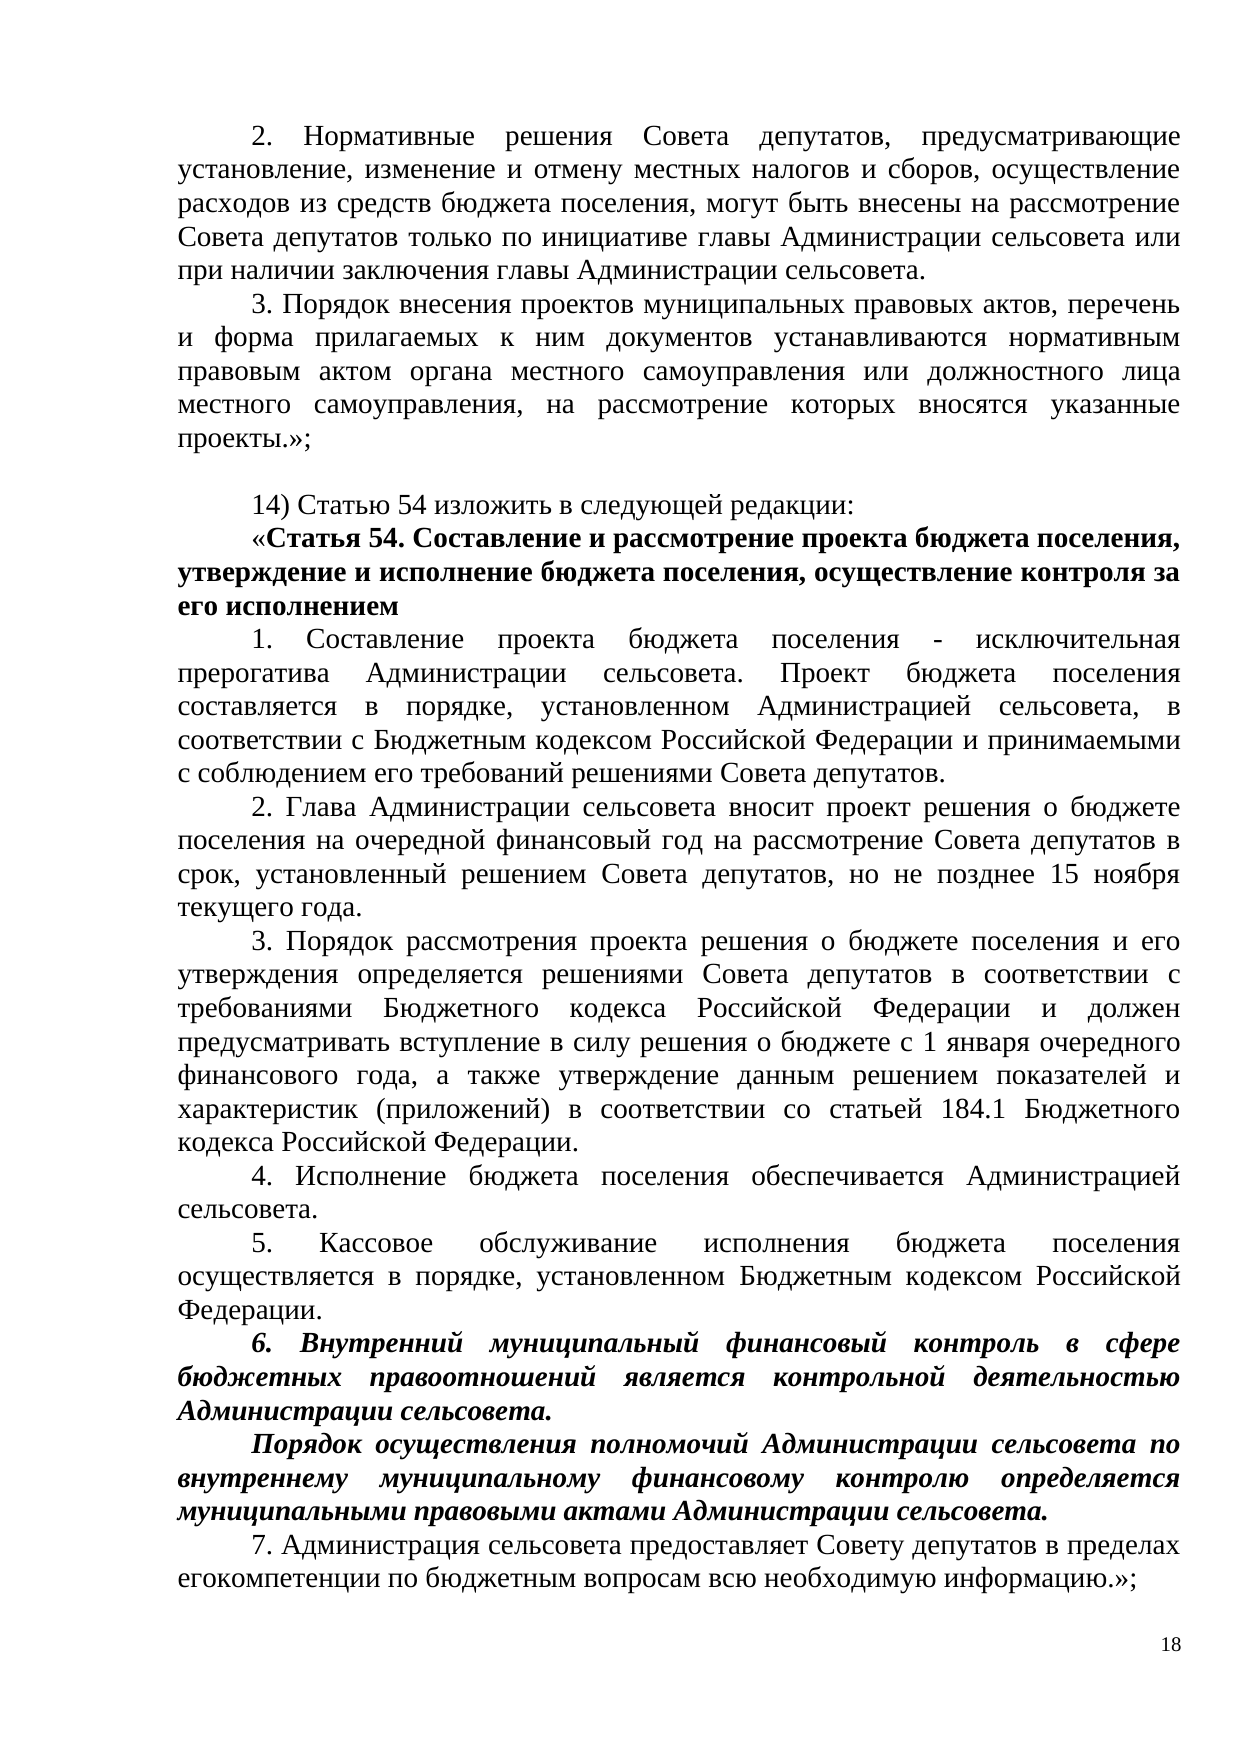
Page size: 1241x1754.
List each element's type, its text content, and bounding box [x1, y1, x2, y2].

text 1. Составление проекта бюджета поселения - исключительная прерогатива Администрации сельсовета. Проект бюджета поселения составляется в порядке, установленном Администрацией сельсовета, в соответствии с Бюджетным кодексом Российской Федерации и принимаемыми с соблюдением его требований решениями Совета депутатов. [177, 621, 1181, 789]
text 4. Исполнение бюджета поселения обеспечивается Администрацией сельсовета. [177, 1158, 1181, 1225]
text «Статья 54. Составление и рассмотрение проекта бюджета поселения, утверждение и исполнение бюджета поселения, осуществление контроля за его исполнением [177, 521, 1181, 621]
text 3. Порядок рассмотрения проекта решения о бюджете поселения и его утверждения определяется решениями Совета депутатов в соответствии с требованиями Бюджетного кодекса Российской Федерации и должен предусматривать вступление в силу решения о бюджете с 1 января очередного финансового года, а также утверждение данным решением показателей и характеристик (приложений) в соответствии со статьей 184.1 Бюджетного кодекса Российской Федерации. [177, 923, 1181, 1158]
text 6. Внутренний муниципальный финансовый контроль в сфере бюджетных правоотношений является контрольной деятельностью Администрации сельсовета. [177, 1326, 1181, 1426]
text Порядок осуществления полномочий Администрации сельсовета по внутреннему муниципальному финансовому контролю определяется муниципальными правовыми актами Администрации сельсовета. [177, 1426, 1181, 1527]
text 3. Порядок внесения проектов муниципальных правовых актов, перечень и форма прилагаемых к ним документов устанавливаются нормативным правовым актом органа местного самоуправления или должностного лица местного самоуправления, на рассмотрение которых вносятся указанные проекты.»; [177, 286, 1181, 453]
text 2. Нормативные решения Совета депутатов, предусматривающие установление, изменение и отмену местных налогов и сборов, осуществление расходов из средств бюджета поселения, могут быть внесены на рассмотрение Совета депутатов только по инициативе главы Администрации сельсовета или при наличии заключения главы Администрации сельсовета. [177, 118, 1181, 286]
text 7. Администрация сельсовета предоставляет Совету депутатов в пределах егокомпетенции по бюджетным вопросам всю необходимую информацию.»; [177, 1527, 1181, 1594]
text 5. Кассовое обслуживание исполнения бюджета поселения осуществляется в порядке, установленном Бюджетным кодексом Российской Федерации. [177, 1225, 1181, 1326]
text 14) Статью 54 изложить в следующей редакции: [177, 487, 1181, 521]
text 2. Глава Администрации сельсовета вносит проект решения о бюджете поселения на очередной финансовый год на рассмотрение Совета депутатов в срок, установленный решением Совета депутатов, но не позднее 15 ноября текущего года. [177, 789, 1181, 923]
